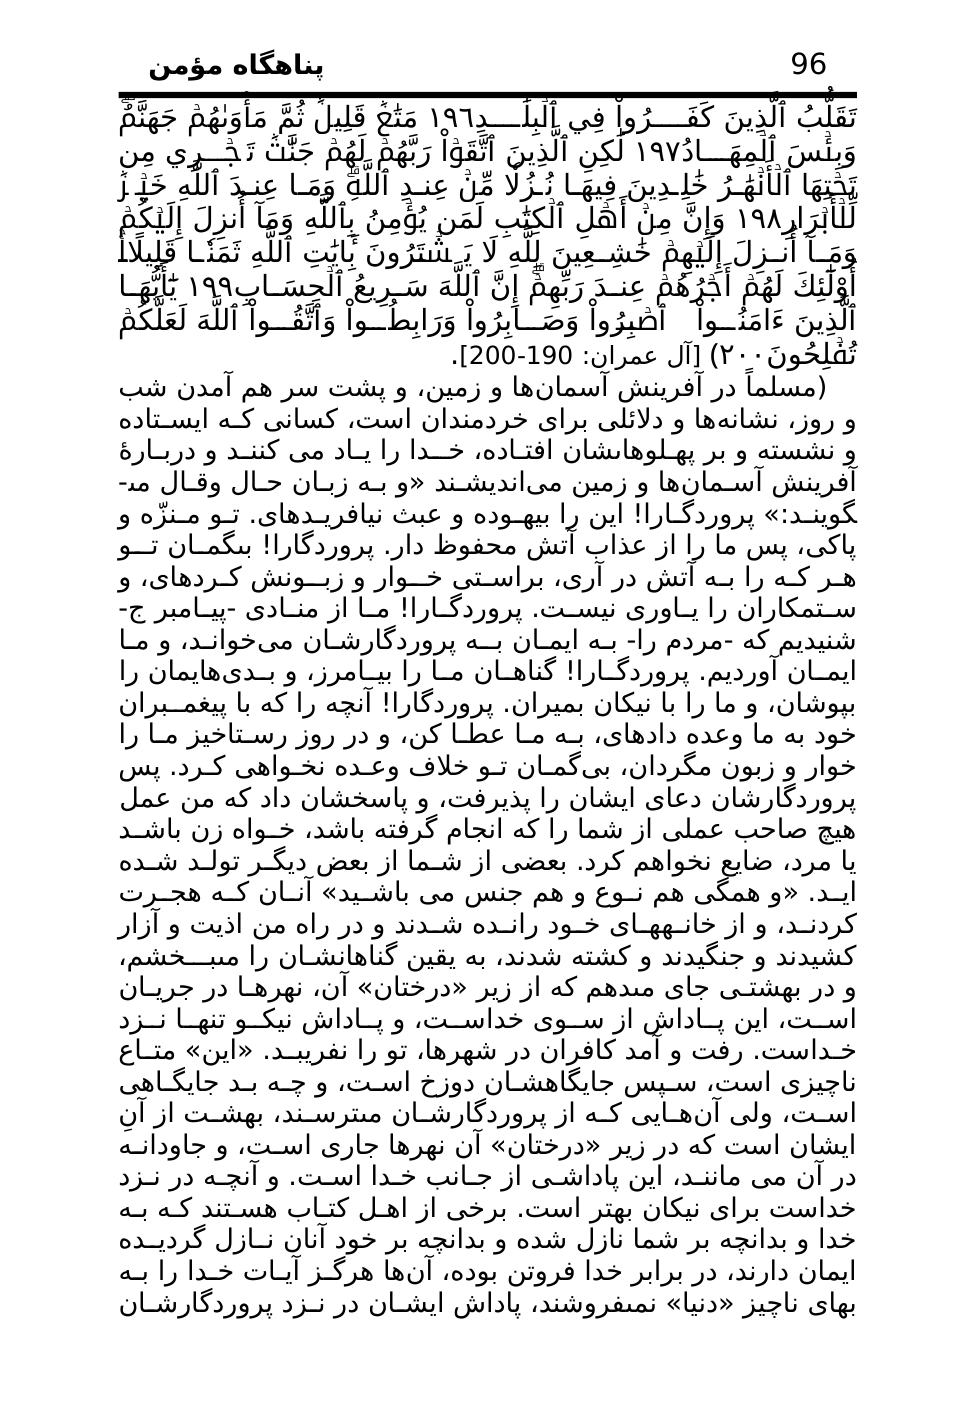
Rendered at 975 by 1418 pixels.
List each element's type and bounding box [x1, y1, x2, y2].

text [118, 372, 857, 1318]
text [118, 100, 857, 372]
